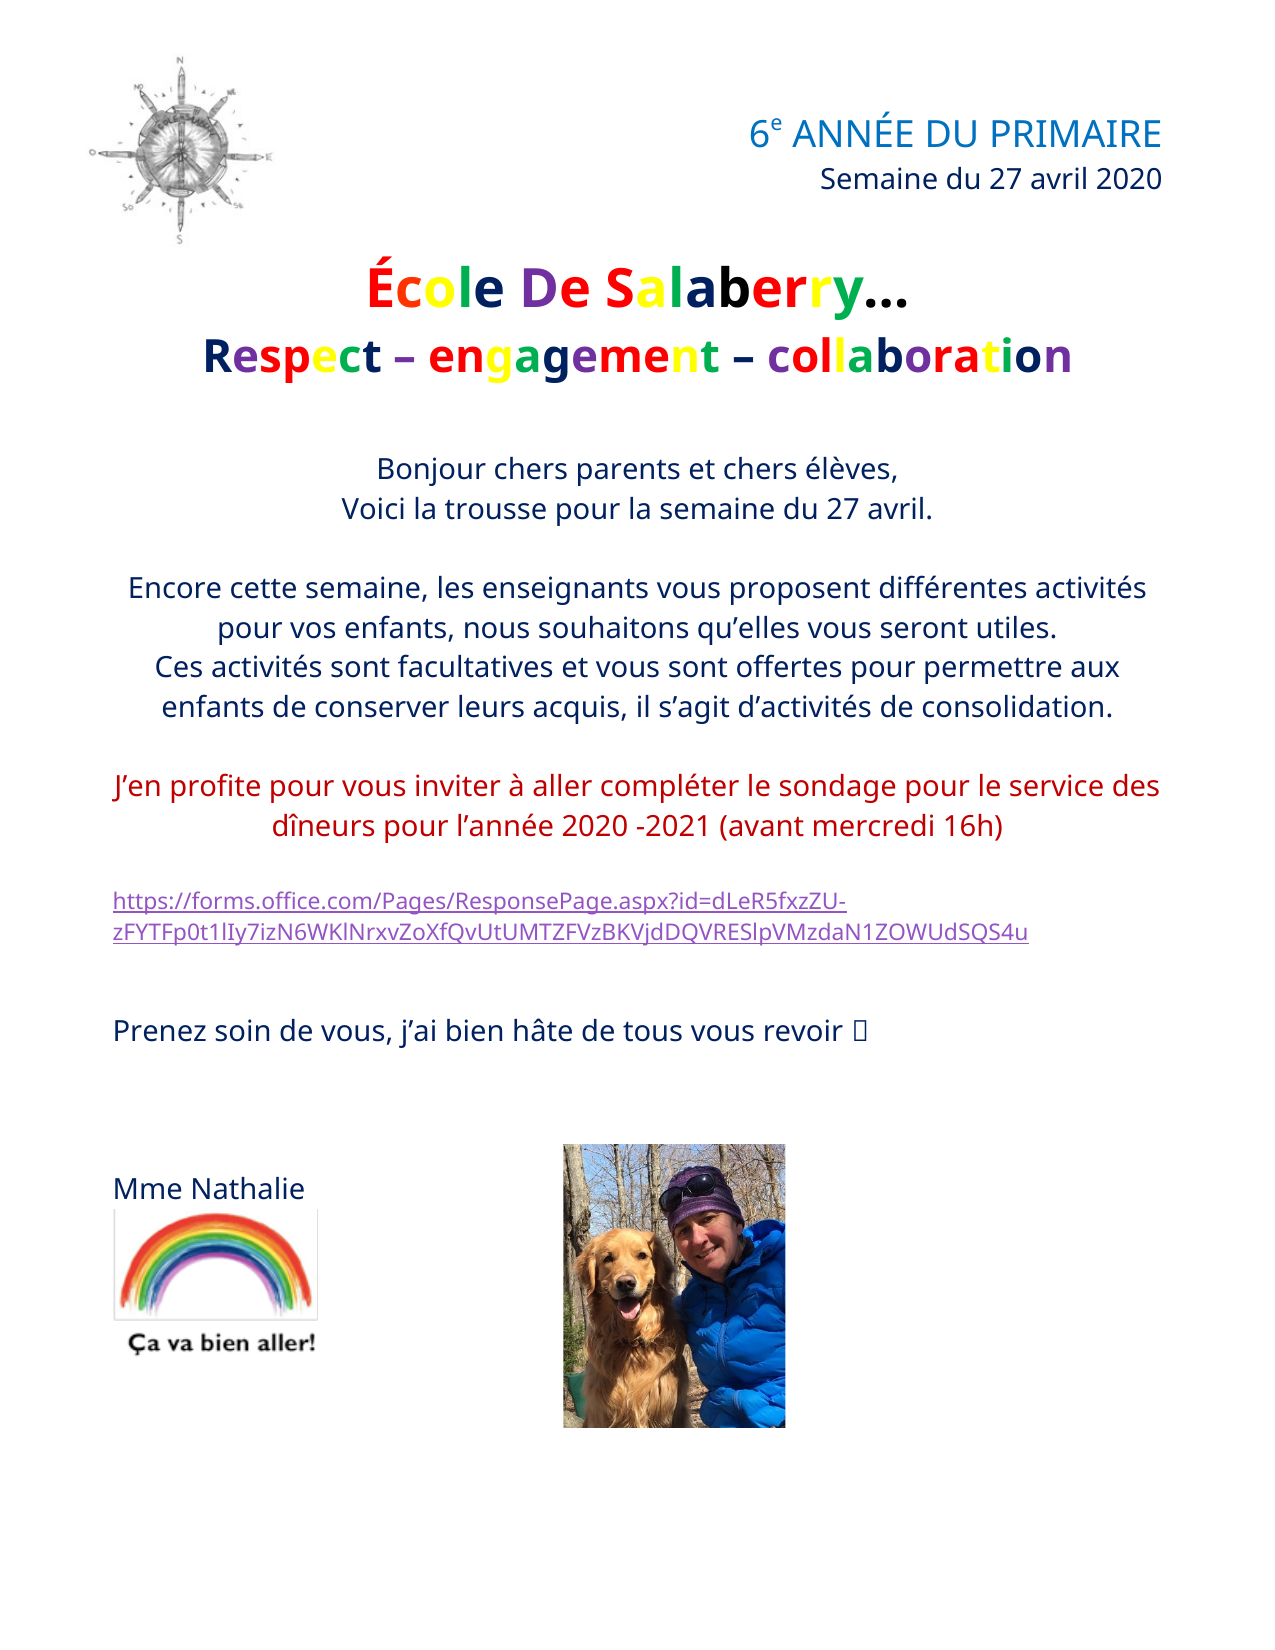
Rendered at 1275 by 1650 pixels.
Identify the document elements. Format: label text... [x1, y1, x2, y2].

text Prenez soin de vous, j’ai bien hâte de tous vous revoir  [112, 1010, 1162, 1049]
text J’en profite pour vous inviter à aller compléter le sondage pour le service des dîneurs pour l’année 2020 -2021 (avant mercredi 16h) [112, 766, 1162, 845]
text Semaine du 27 avril 2020 [276, 159, 1162, 198]
text Mme Nathalie [112, 1168, 1162, 1208]
text Bonjour chers parents et chers élèves, [112, 448, 1162, 488]
picture [563, 1144, 786, 1168]
text Encore cette semaine, les enseignants vous proposent différentes activités pour vos enfants, nous souhaitons qu’elles vous seront utiles. [112, 567, 1162, 647]
text Respect – engagement – collaboration [112, 323, 1162, 386]
picture [86, 53, 276, 247]
picture [112, 1209, 332, 1371]
text https://forms.office.com/Pages/ResponsePage.aspx?id=dLeR5fxzZU-zFYTFp0t1lIy7izN6WKlNrxvZoXfQvUtUMTZFVzBKVjdDQVRESlpVMzdaN1ZOWUdSQS4u [112, 885, 1162, 947]
text Ces activités sont facultatives et vous sont offertes pour permettre aux enfants de conserver leurs acquis, il s’agit d’activités de consolidation. [112, 647, 1162, 726]
text École De Salaberry… [112, 250, 1162, 323]
picture [563, 1208, 786, 1428]
text Voici la trousse pour la semaine du 27 avril. [112, 488, 1162, 528]
text 6e année du primaire [276, 108, 1162, 159]
